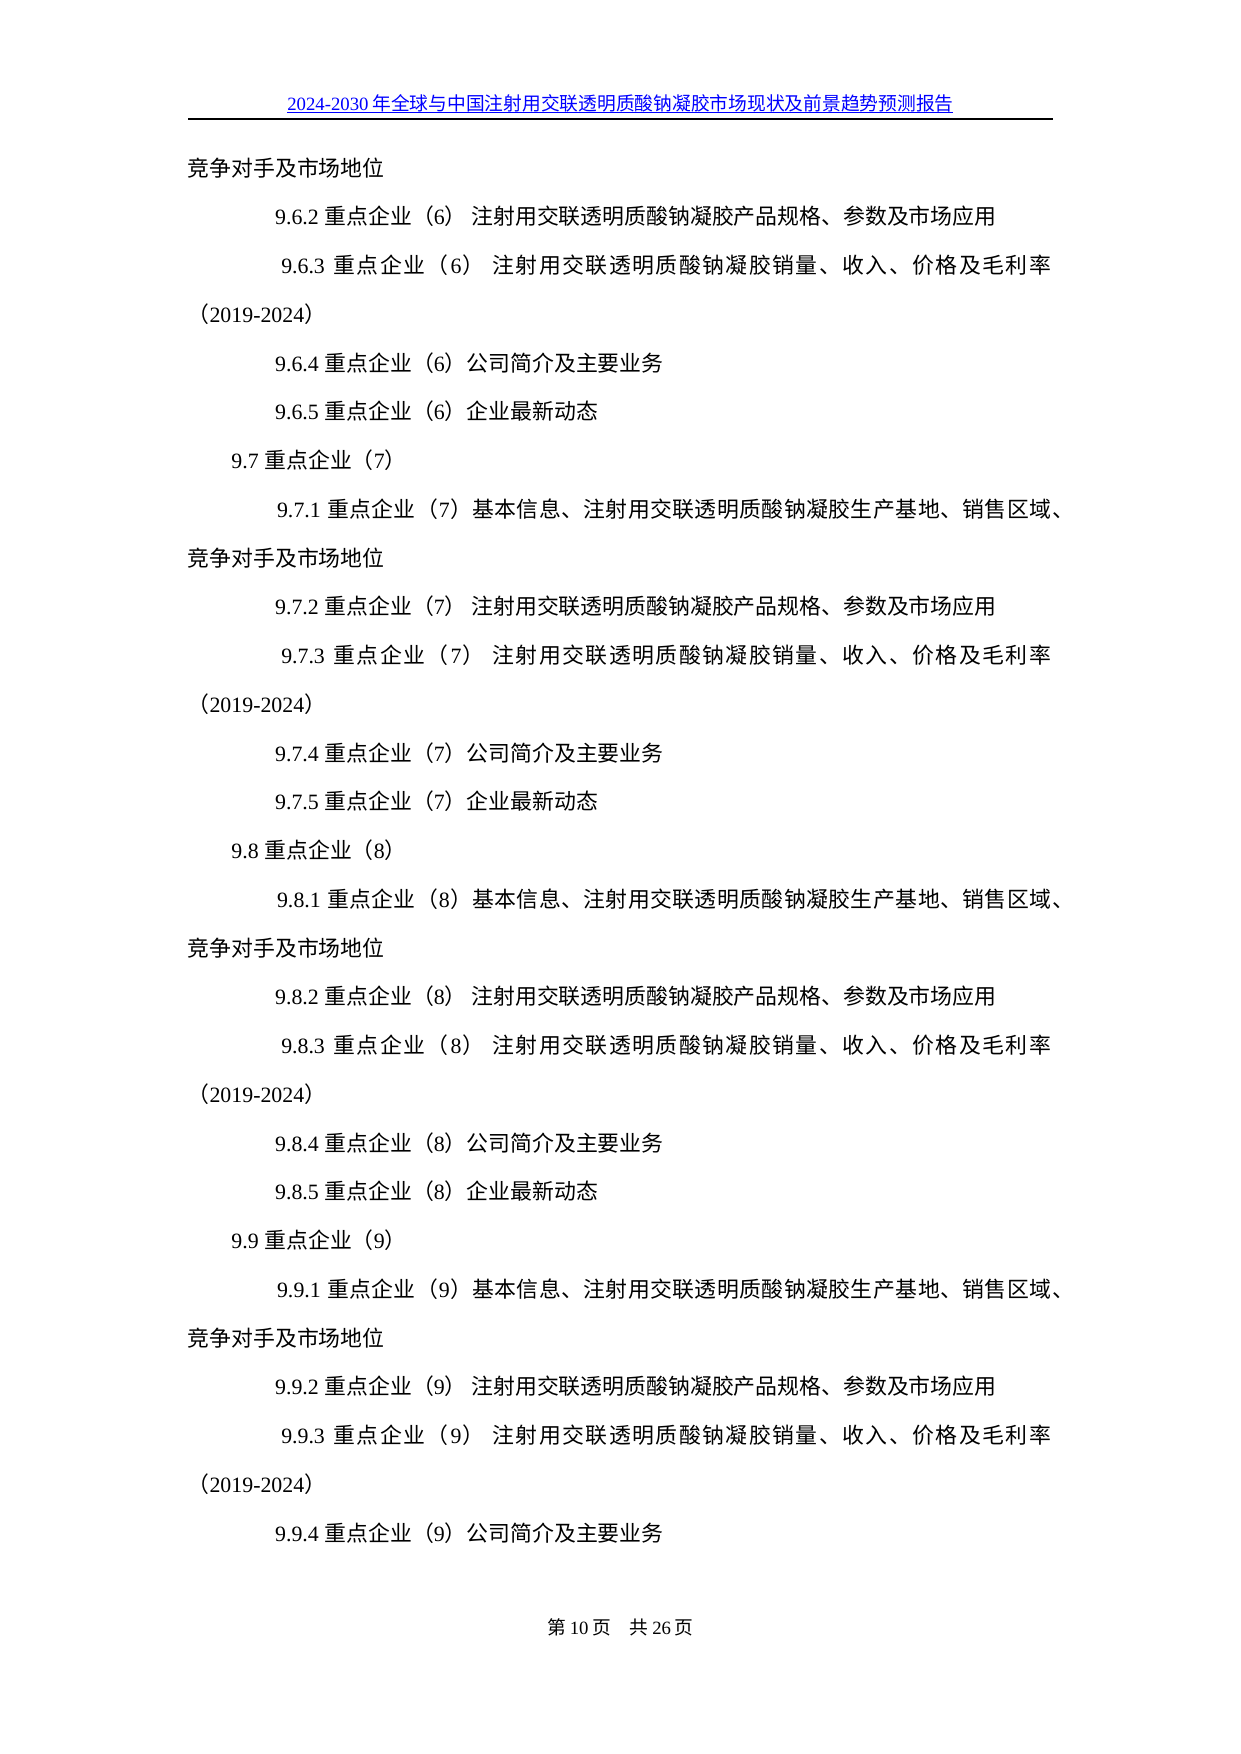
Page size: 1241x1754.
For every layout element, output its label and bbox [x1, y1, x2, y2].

text [187, 150, 1053, 1548]
